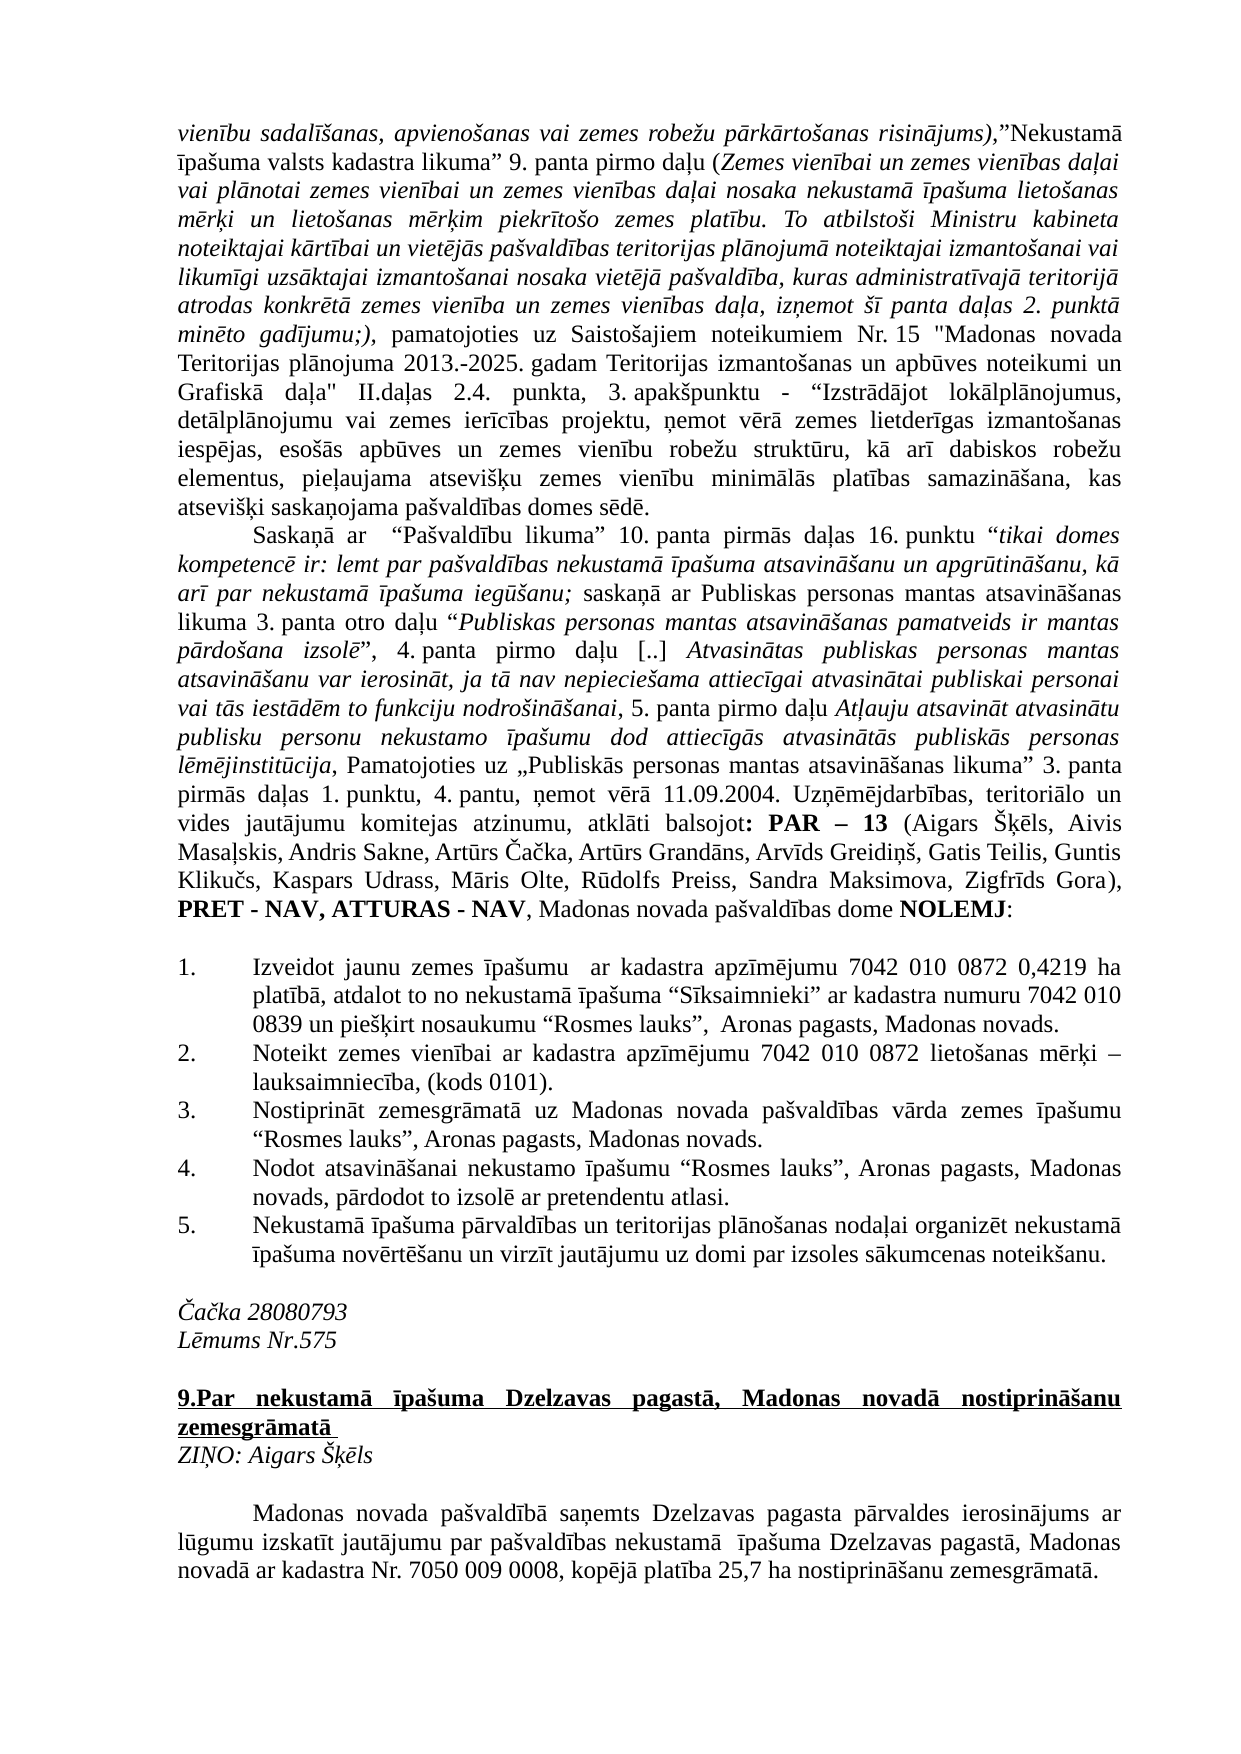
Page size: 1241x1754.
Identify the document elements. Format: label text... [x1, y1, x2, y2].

text 9.Par nekustamā īpašuma Dzelzavas pagastā, Madonas novadā nostiprināšanu zemesgrāmatā [177, 1409, 1122, 1441]
text 9.Par nekustamā īpašuma Dzelzavas pagastā, Madonas novadā nostiprināšanu zemesgrāmatā [177, 1383, 1122, 1408]
list Nodot atsavināšanai nekustamo īpašumu “Rosmes lauks”, Aronas pagasts, Madonas novads, pārdodot to izsolē ar pretendentu atlasi. [177, 1153, 1122, 1211]
list Noteikt zemes vienībai ar kadastra apzīmējumu 7042 010 0872 lietošanas mērķi – lauksaimniecība, (kods 0101). [177, 1038, 1122, 1096]
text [177, 118, 1122, 521]
text Lēmums Nr.575 [177, 1326, 1122, 1354]
text Saskaņā ar “Pašvaldību likuma” 10. panta pirmās daļas 16. punktu “tikai domes kompetencē ir: lemt par pašvaldības nekustamā īpašuma atsavināšanu un apgrūtināšanu, kā arī par nekustamā īpašuma iegūšanu; saskaņā ar Publiskas personas mantas atsavināšanas likuma 3. panta otro daļu “Publiskas personas mantas atsavināšanas pamatveids ir mantas pārdošana izsolē”, 4. panta pirmo daļu [..] Atvasinātas publiskas personas mantas atsavināšanu var ierosināt, ja tā nav nepieciešama attiecīgai atvasinātai publiskai personai vai tās iestādēm to funkciju nodrošināšanai, 5. panta pirmo daļu Atļauju atsavināt atvasinātu publisku personu nekustamo īpašumu dod attiecīgās atvasinātās publiskās personas lēmējinstitūcija, Pamatojoties uz „Publiskās personas mantas atsavināšanas likuma” 3. panta pirmās daļas 1. punktu, 4. pantu, ņemot vērā 11.09.2004. Uzņēmējdarbības, teritoriālo un vides jautājumu komitejas atzinumu, atklāti balsojot: PAR – 13 (Aigars Šķēls, Aivis Masaļskis, Andris Sakne, Artūrs Čačka, Artūrs Grandāns, Arvīds Greidiņš, Gatis Teilis, Guntis Klikučs, Kaspars Udrass, Māris Olte, Rūdolfs Preiss, Sandra Maksimova, Zigfrīds Gora), PRET - NAV, ATTURAS - NAV, Madonas novada pašvaldības dome NOLEMJ: [177, 521, 1122, 923]
text ZIŅO: Aigars Šķēls [177, 1441, 1122, 1469]
list Nostiprināt zemesgrāmatā uz Madonas novada pašvaldības vārda zemes īpašumu “Rosmes lauks”, Aronas pagasts, Madonas novads. [177, 1096, 1122, 1153]
text Čačka 28080793 [177, 1297, 1122, 1326]
list Izveidot jaunu zemes īpašumu ar kadastra apzīmējumu 7042 010 0872 0,4219 ha platībā, atdalot to no nekustamā īpašuma “Sīksaimnieki” ar kadastra numuru 7042 010 0839 un piešķirt nosaukumu “Rosmes lauks”, Aronas pagasts, Madonas novads. [177, 952, 1122, 1038]
list Nekustamā īpašuma pārvaldības un teritorijas plānošanas nodaļai organizēt nekustamā īpašuma novērtēšanu un virzīt jautājumu uz domi par izsoles sākumcenas noteikšanu. [177, 1211, 1122, 1268]
text Madonas novada pašvaldībā saņemts Dzelzavas pagasta pārvaldes ierosinājums ar lūgumu izskatīt jautājumu par pašvaldības nekustamā īpašuma Dzelzavas pagastā, Madonas novadā ar kadastra Nr. 7050 009 0008, kopējā platība 25,7 ha nostiprināšanu zemesgrāmatā. [177, 1498, 1122, 1584]
